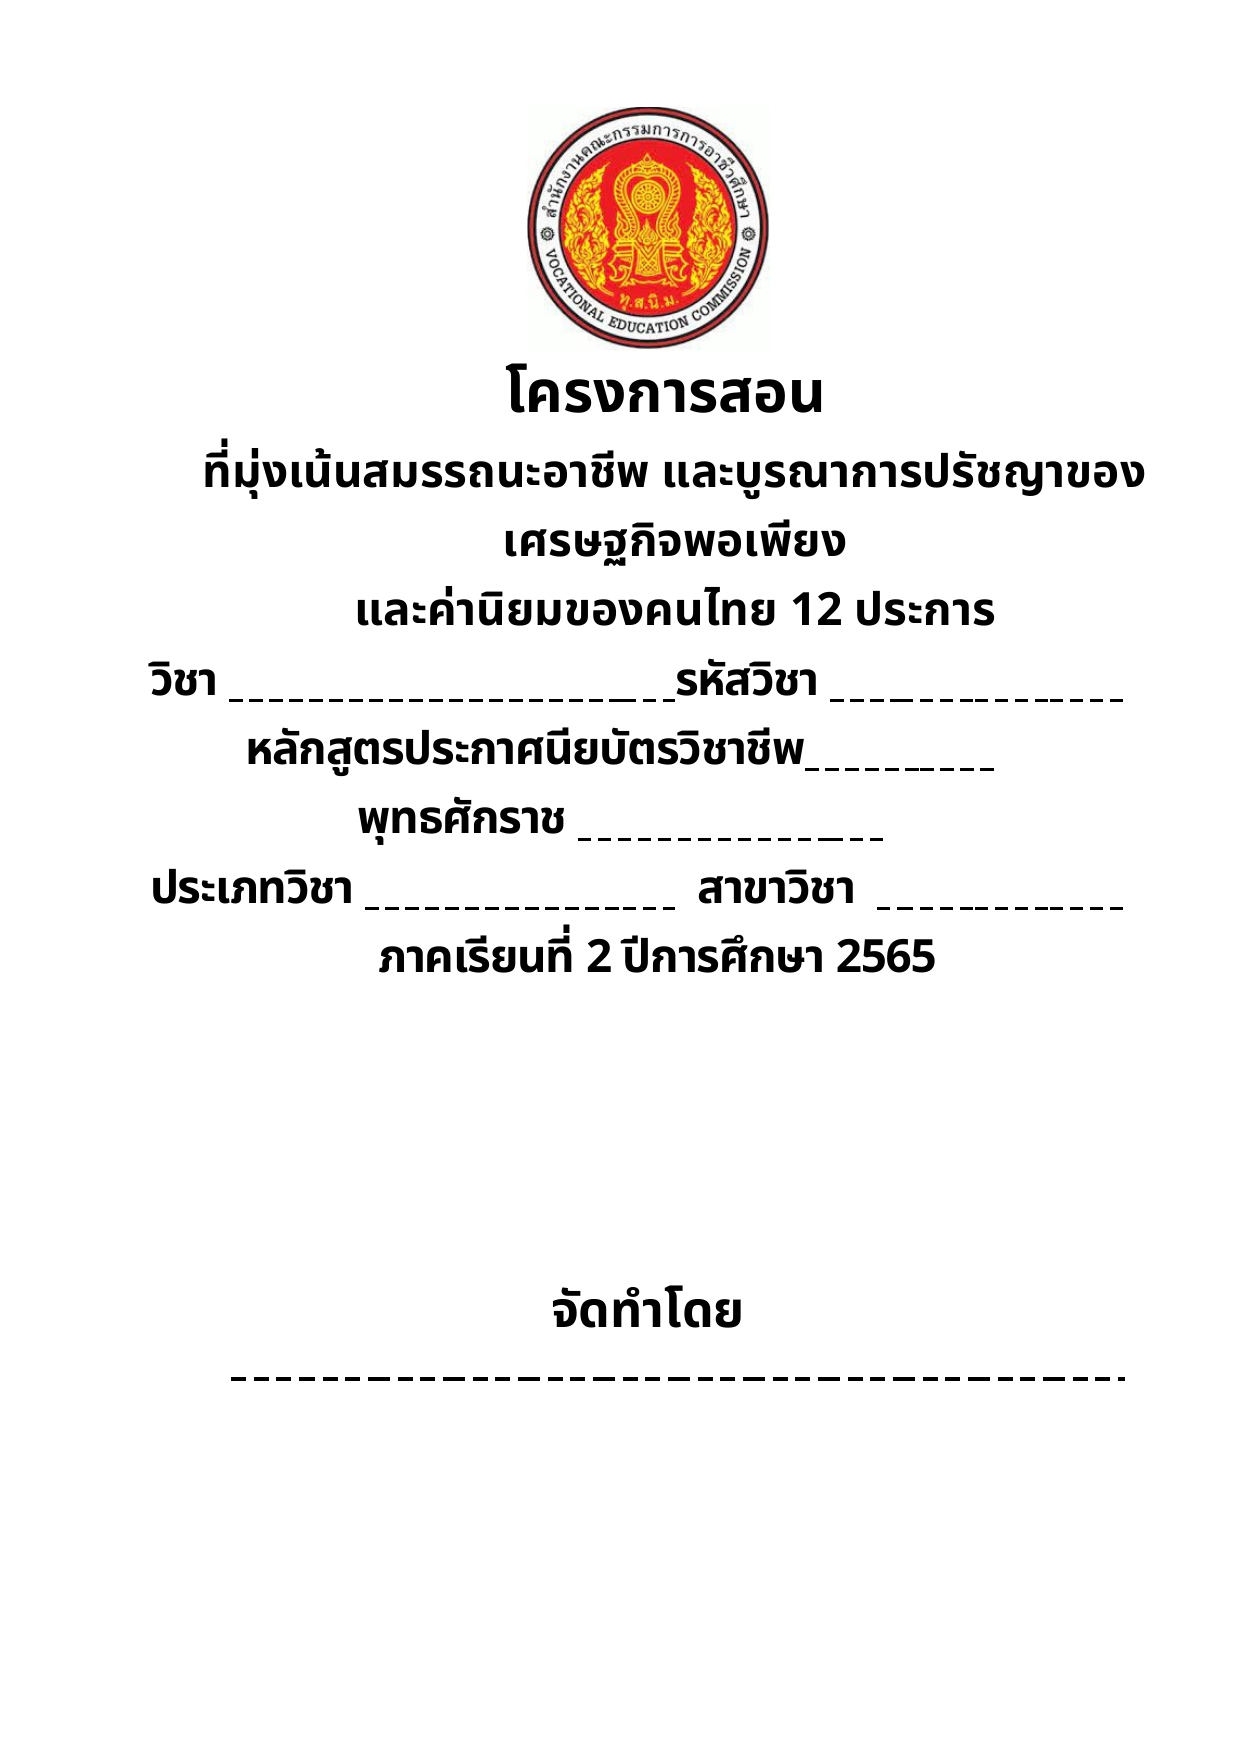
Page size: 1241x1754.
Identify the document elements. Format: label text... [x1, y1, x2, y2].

text ประเภทวิชา สาขาวิชา [150, 854, 1090, 924]
text โครงการสอน [150, 44, 1090, 438]
text และค่านิยมของคนไทย 12 ประการ [150, 577, 1199, 646]
text ภาคเรียนที่ 2 ปีการศึกษา 2565 [150, 924, 1090, 993]
text จัดทำโดย [75, 1274, 1090, 1350]
picture [527, 107, 771, 351]
text หลักสูตรประกาศนียบัตรวิชาชีพ พุทธศักราช [150, 716, 1090, 854]
text ที่มุ่งเน้นสมรรถนะอาชีพ และบูรณาการปรัชญาของเศรษฐกิจพอเพียง [150, 438, 1199, 577]
text วิชา รหัสวิชา [150, 646, 1090, 716]
